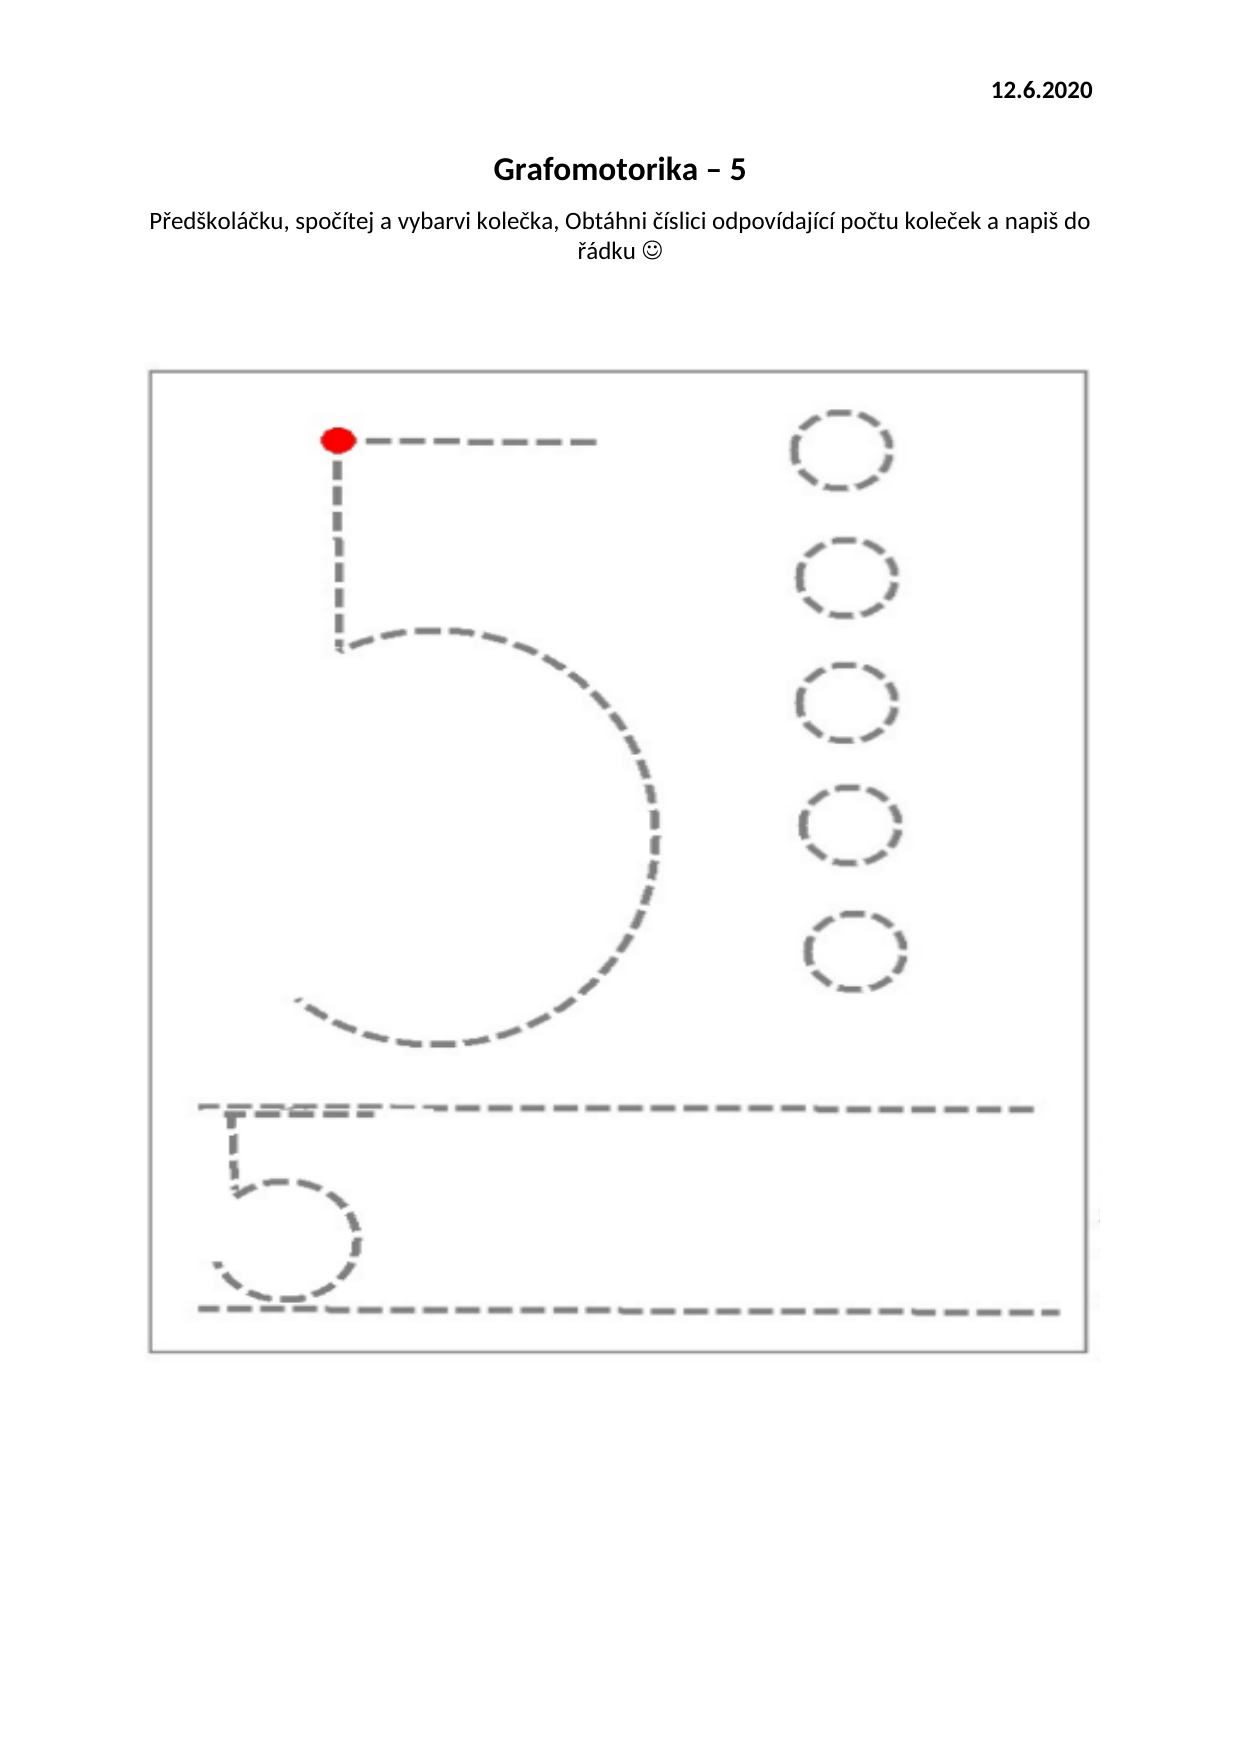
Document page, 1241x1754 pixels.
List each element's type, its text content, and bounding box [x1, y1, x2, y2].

text Předškoláčku, spočítej a vybarvi kolečka, Obtáhni číslici odpovídající počtu koleček a napiš do řádku [148, 205, 1093, 266]
text Grafomotorika – 5 [148, 148, 1093, 188]
picture [140, 362, 1100, 1363]
